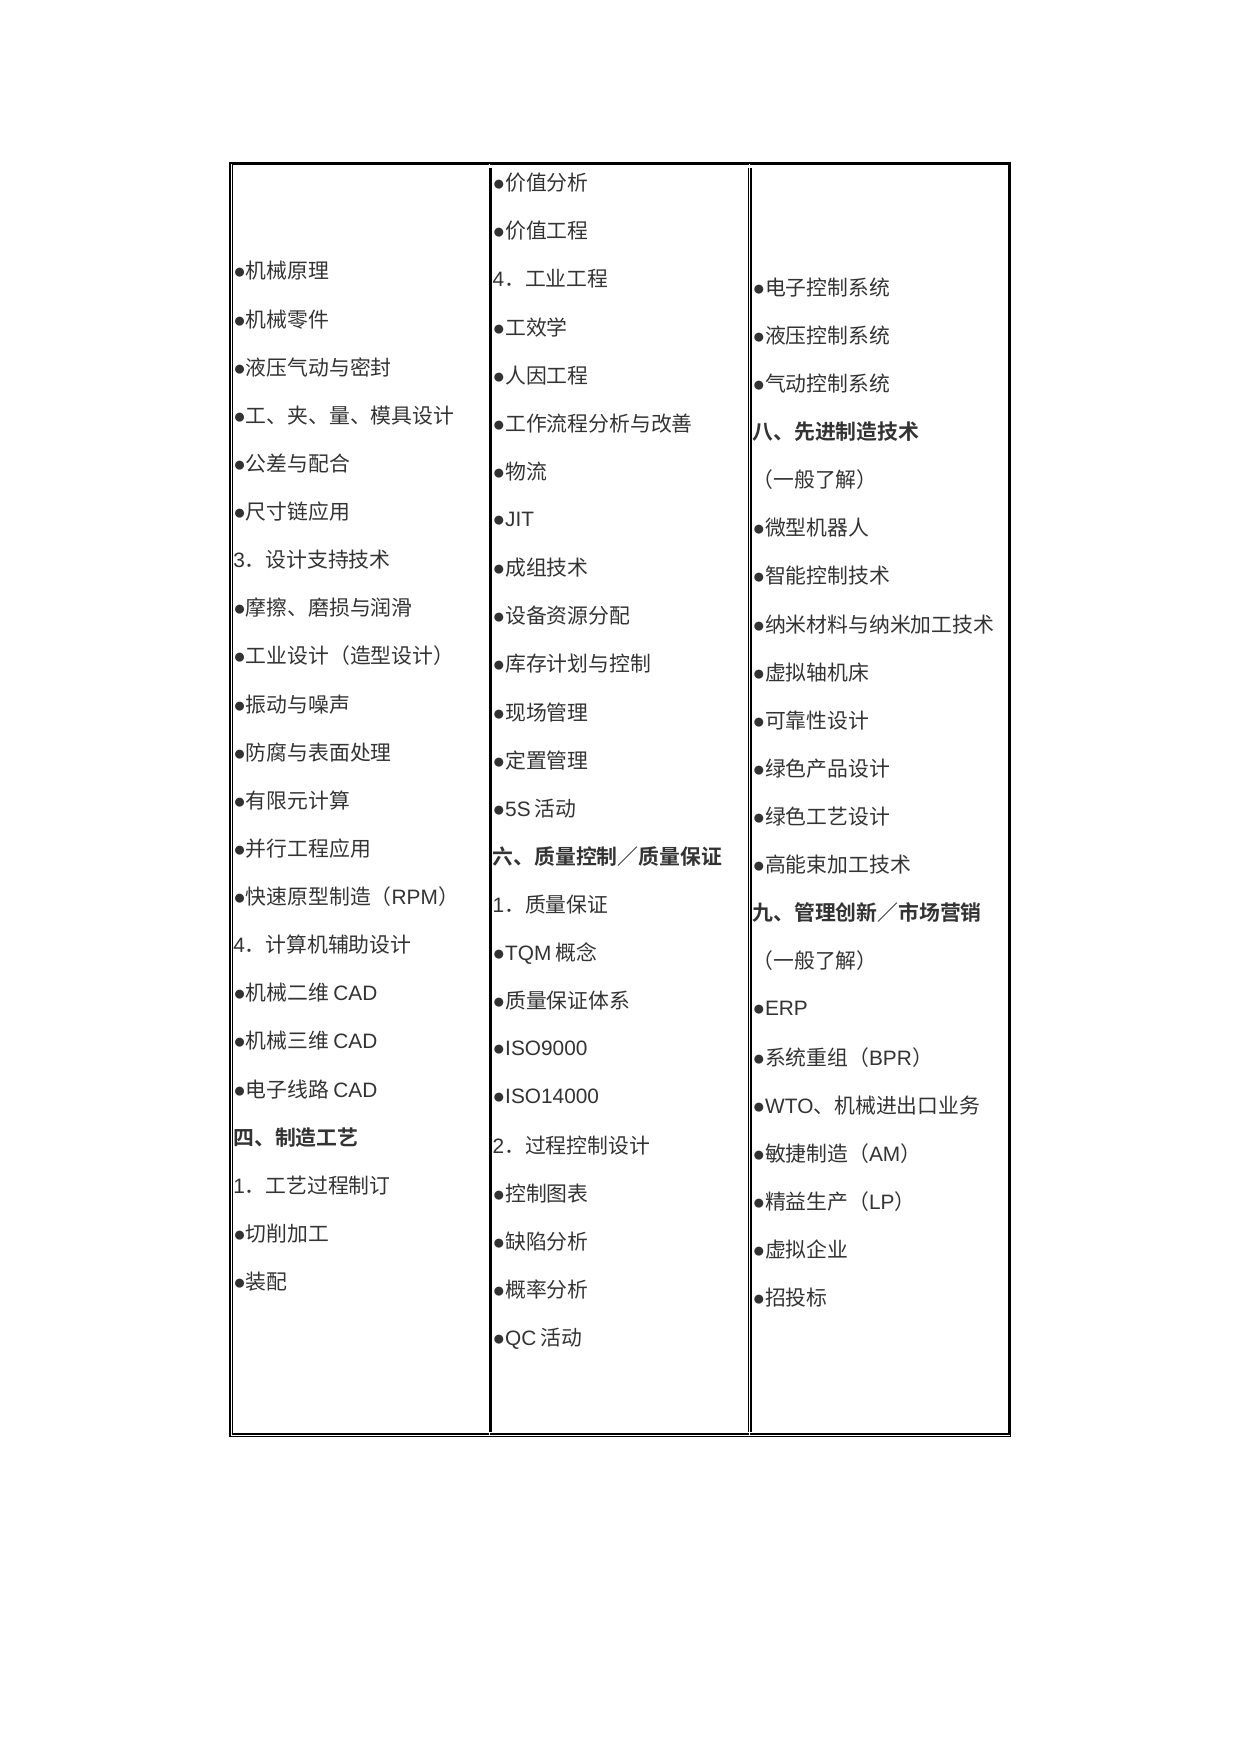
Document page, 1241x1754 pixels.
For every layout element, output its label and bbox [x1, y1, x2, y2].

table_header [490, 164, 750, 1433]
table_header [750, 165, 1008, 1433]
table_header [233, 164, 490, 1433]
